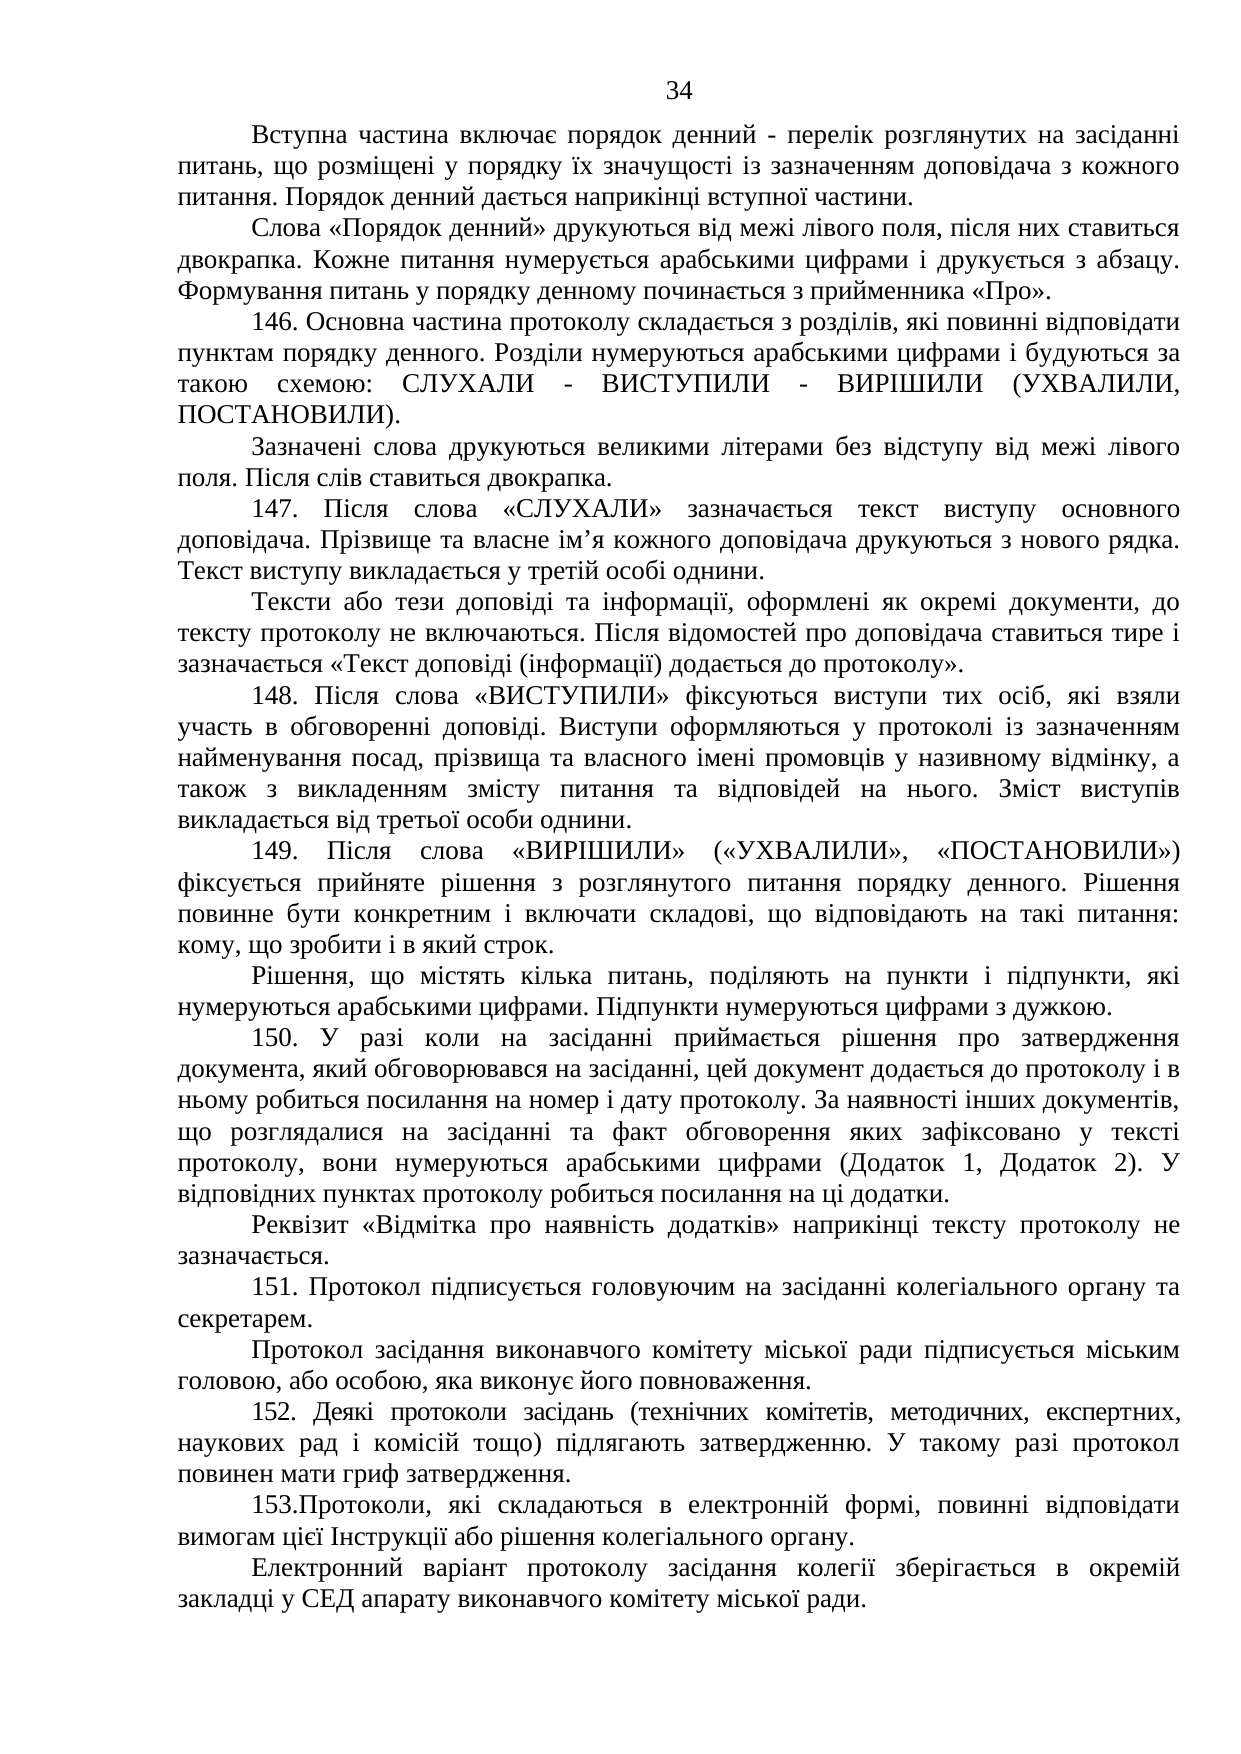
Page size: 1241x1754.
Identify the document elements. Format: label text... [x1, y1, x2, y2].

text 149. Після слова «ВИРІШИЛИ» («УХВАЛИЛИ», «ПОСТАНОВИЛИ») фіксується прийняте рішення з розглянутого питання порядку денного. Рішення повинне бути конкретним і включати складові, що відповідають на такі питання: кому, що зробити і в який строк. [177, 834, 1181, 959]
text Тексти або тези доповіді та інформації, оформлені як окремі документи, до тексту протоколу не включаються. Після відомостей про доповідача ставиться тире і зазначається «Текст доповіді (інформації) додається до протоколу». [177, 585, 1181, 679]
text Реквізит «Відмітка про наявність додатків» наприкінці тексту протоколу не зазначається. [177, 1208, 1181, 1271]
text 146. Основна частина протоколу складається з розділів, які повинні відповідати пунктам порядку денного. Розділи нумеруються арабськими цифрами і будуються за такою схемою: СЛУХАЛИ - ВИСТУПИЛИ - ВИРІШИЛИ (УХВАЛИЛИ, ПОСТАНОВИЛИ). [177, 305, 1181, 429]
text 147. Після слова «СЛУХАЛИ» зазначається текст виступу основного доповідача. Прізвище та власне ім’я кожного доповідача друкуються з нового рядка. Текст виступу викладається у третій особі однини. [177, 492, 1181, 585]
text Рішення, що містять кілька питань, поділяють на пункти і підпункти, які нумеруються арабськими цифрами. Підпункти нумеруються цифрами з дужкою. [177, 959, 1181, 1021]
text Протокол засідання виконавчого комітету міської ради підписується міським головою, або особою, яка виконує його повноваження. [177, 1333, 1181, 1395]
text Електронний варіант протоколу засідання колегії зберігається в окремій закладці у СЕД апарату виконавчого комітету міської ради. [177, 1551, 1181, 1613]
text 148. Після слова «ВИСТУПИЛИ» фіксуються виступи тих осіб, які взяли участь в обговоренні доповіді. Виступи оформляються у протоколі із зазначенням найменування посад, прізвища та власного імені промовців у називному відмінку, а також з викладенням змісту питання та відповідей на нього. Зміст виступів викладається від третьої особи однини. [177, 679, 1181, 834]
text Вступна частина включає порядок денний - перелік розглянутих на засіданні питань, що розміщені у порядку їх значущості із зазначенням доповідача з кожного питання. Порядок денний дається наприкінці вступної частини. [177, 118, 1181, 212]
text 153.Протоколи, які складаються в електронній формі, повинні відповідати вимогам цієї Інструкції або рішення колегіального органу. [177, 1488, 1181, 1551]
text Слова «Порядок денний» друкуються від межі лівого поля, після них ставиться двокрапка. Кожне питання нумерується арабськими цифрами і друкується з абзацу. Формування питань у порядку денному починається з прийменника «Про». [177, 212, 1181, 305]
text 150. У разі коли на засіданні приймається рішення про затвердження документа, який обговорювався на засіданні, цей документ додається до протоколу і в ньому робиться посилання на номер і дату протоколу. За наявності інших документів, що розглядалися на засіданні та факт обговорення яких зафіксовано у тексті протоколу, вони нумеруються арабськими цифрами (Додаток 1, Додаток 2). У відповідних пунктах протоколу робиться посилання на ці додатки. [177, 1021, 1181, 1208]
text 151. Протокол підписується головуючим на засіданні колегіального органу та секретарем. [177, 1271, 1181, 1333]
text Зазначені слова друкуються великими літерами без відступу від межі лівого поля. Після слів ставиться двокрапка. [177, 429, 1181, 492]
text 152. Деякі протоколи засідань (технічних комітетів, методичних, експертних, наукових рад і комісій тощо) підлягають затвердженню. У такому разі протокол повинен мати гриф затвердження. [177, 1395, 1181, 1488]
